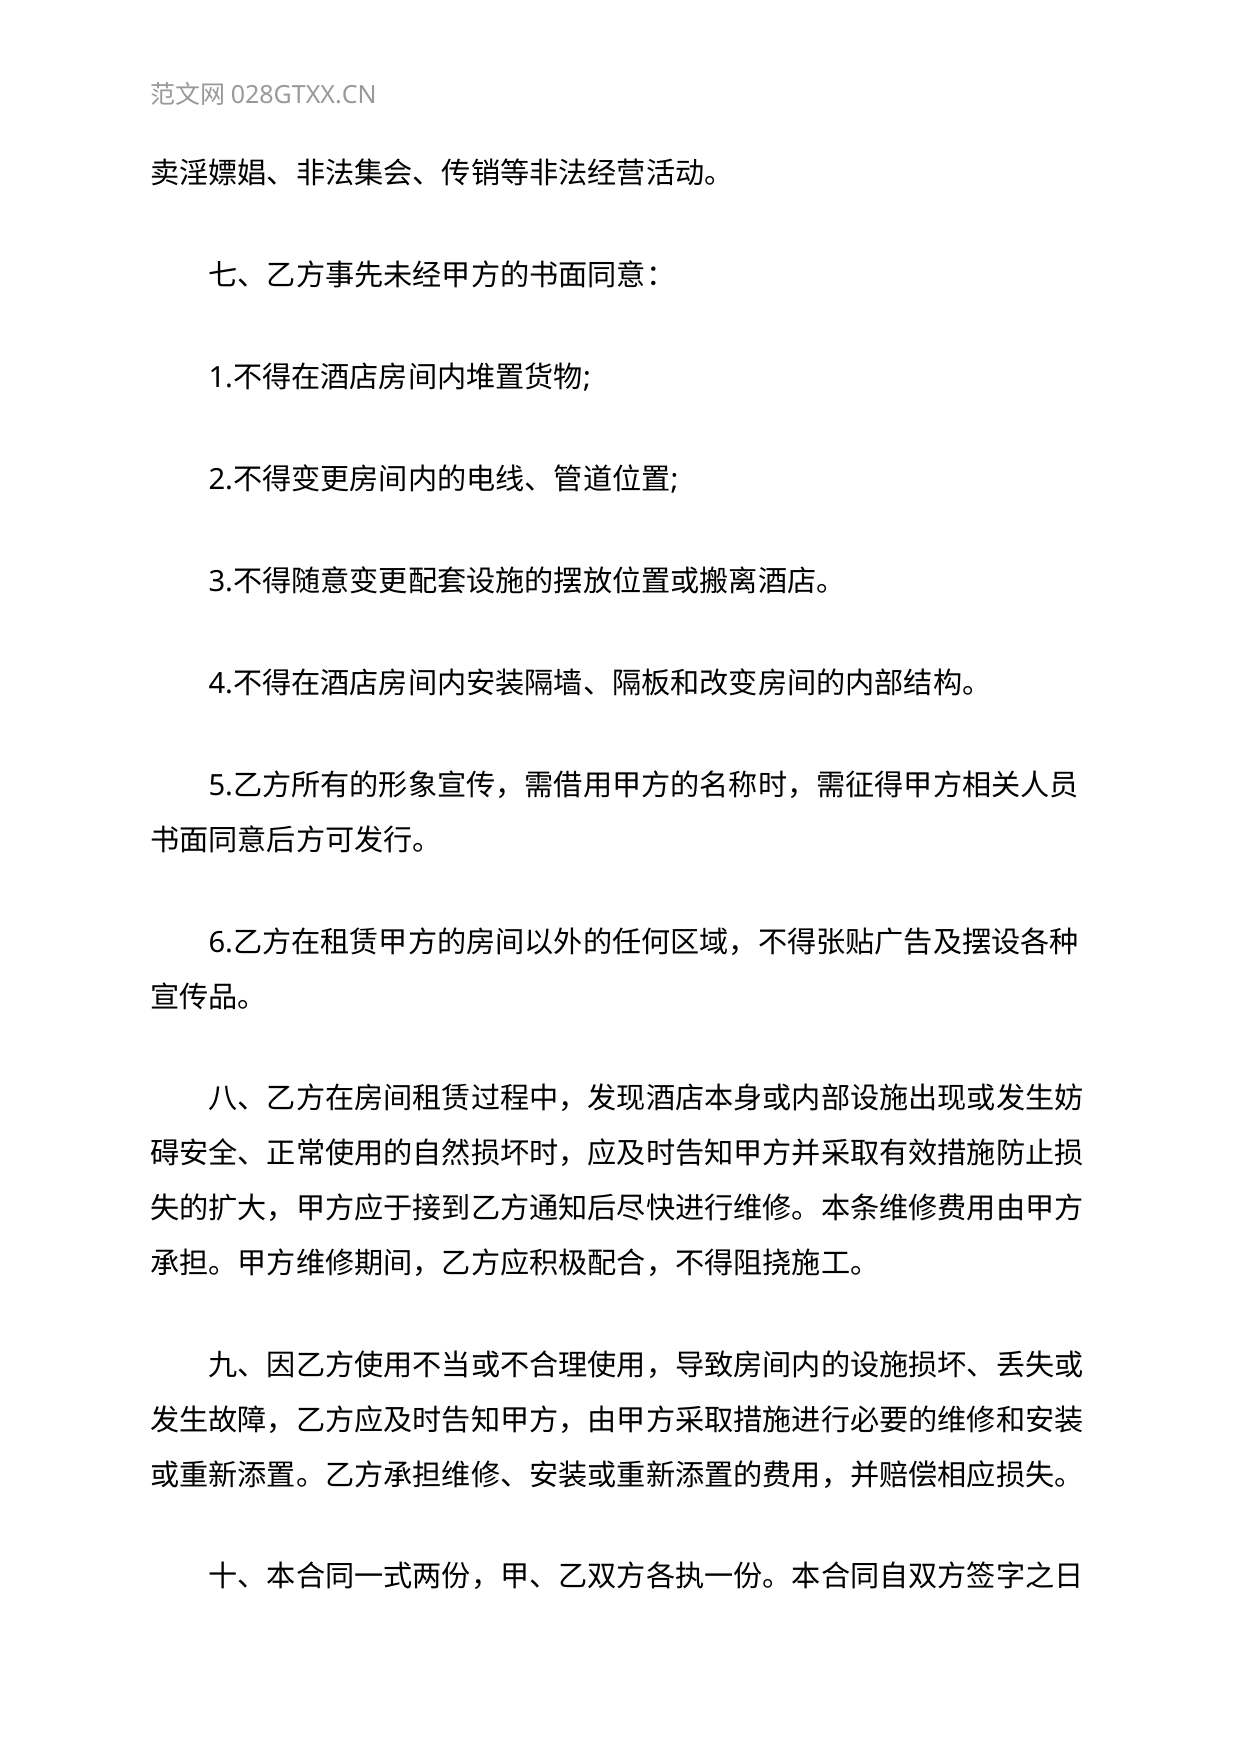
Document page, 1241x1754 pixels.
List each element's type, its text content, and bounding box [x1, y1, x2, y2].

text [150, 1553, 1090, 1595]
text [150, 150, 1090, 192]
text 七、乙方事先未经甲方的书面同意： [150, 252, 1090, 294]
text 1.不得在酒店房间内堆置货物; [150, 353, 1090, 396]
text 6.乙方在租赁甲方的房间以外的任何区域，不得张贴广告及摆设各种宣传品。 [150, 918, 1090, 1016]
text 4.不得在酒店房间内安装隔墙、隔板和改变房间的内部结构。 [150, 659, 1090, 702]
text 3.不得随意变更配套设施的摆放位置或搬离酒店。 [150, 557, 1090, 600]
text 2.不得变更房间内的电线、管道位置; [150, 456, 1090, 498]
text 5.乙方所有的形象宣传，需借用甲方的名称时，需征得甲方相关人员书面同意后方可发行。 [150, 761, 1090, 859]
text 九、因乙方使用不当或不合理使用，导致房间内的设施损坏、丢失或发生故障，乙方应及时告知甲方，由甲方采取措施进行必要的维修和安装或重新添置。乙方承担维修、安装或重新添置的费用，并赔偿相应损失。 [150, 1341, 1090, 1493]
text 八、乙方在房间租赁过程中，发现酒店本身或内部设施出现或发生妨碍安全、正常使用的自然损坏时，应及时告知甲方并采取有效措施防止损失的扩大，甲方应于接到乙方通知后尽快进行维修。本条维修费用由甲方承担。甲方维修期间，乙方应积极配合，不得阻挠施工。 [150, 1075, 1090, 1282]
